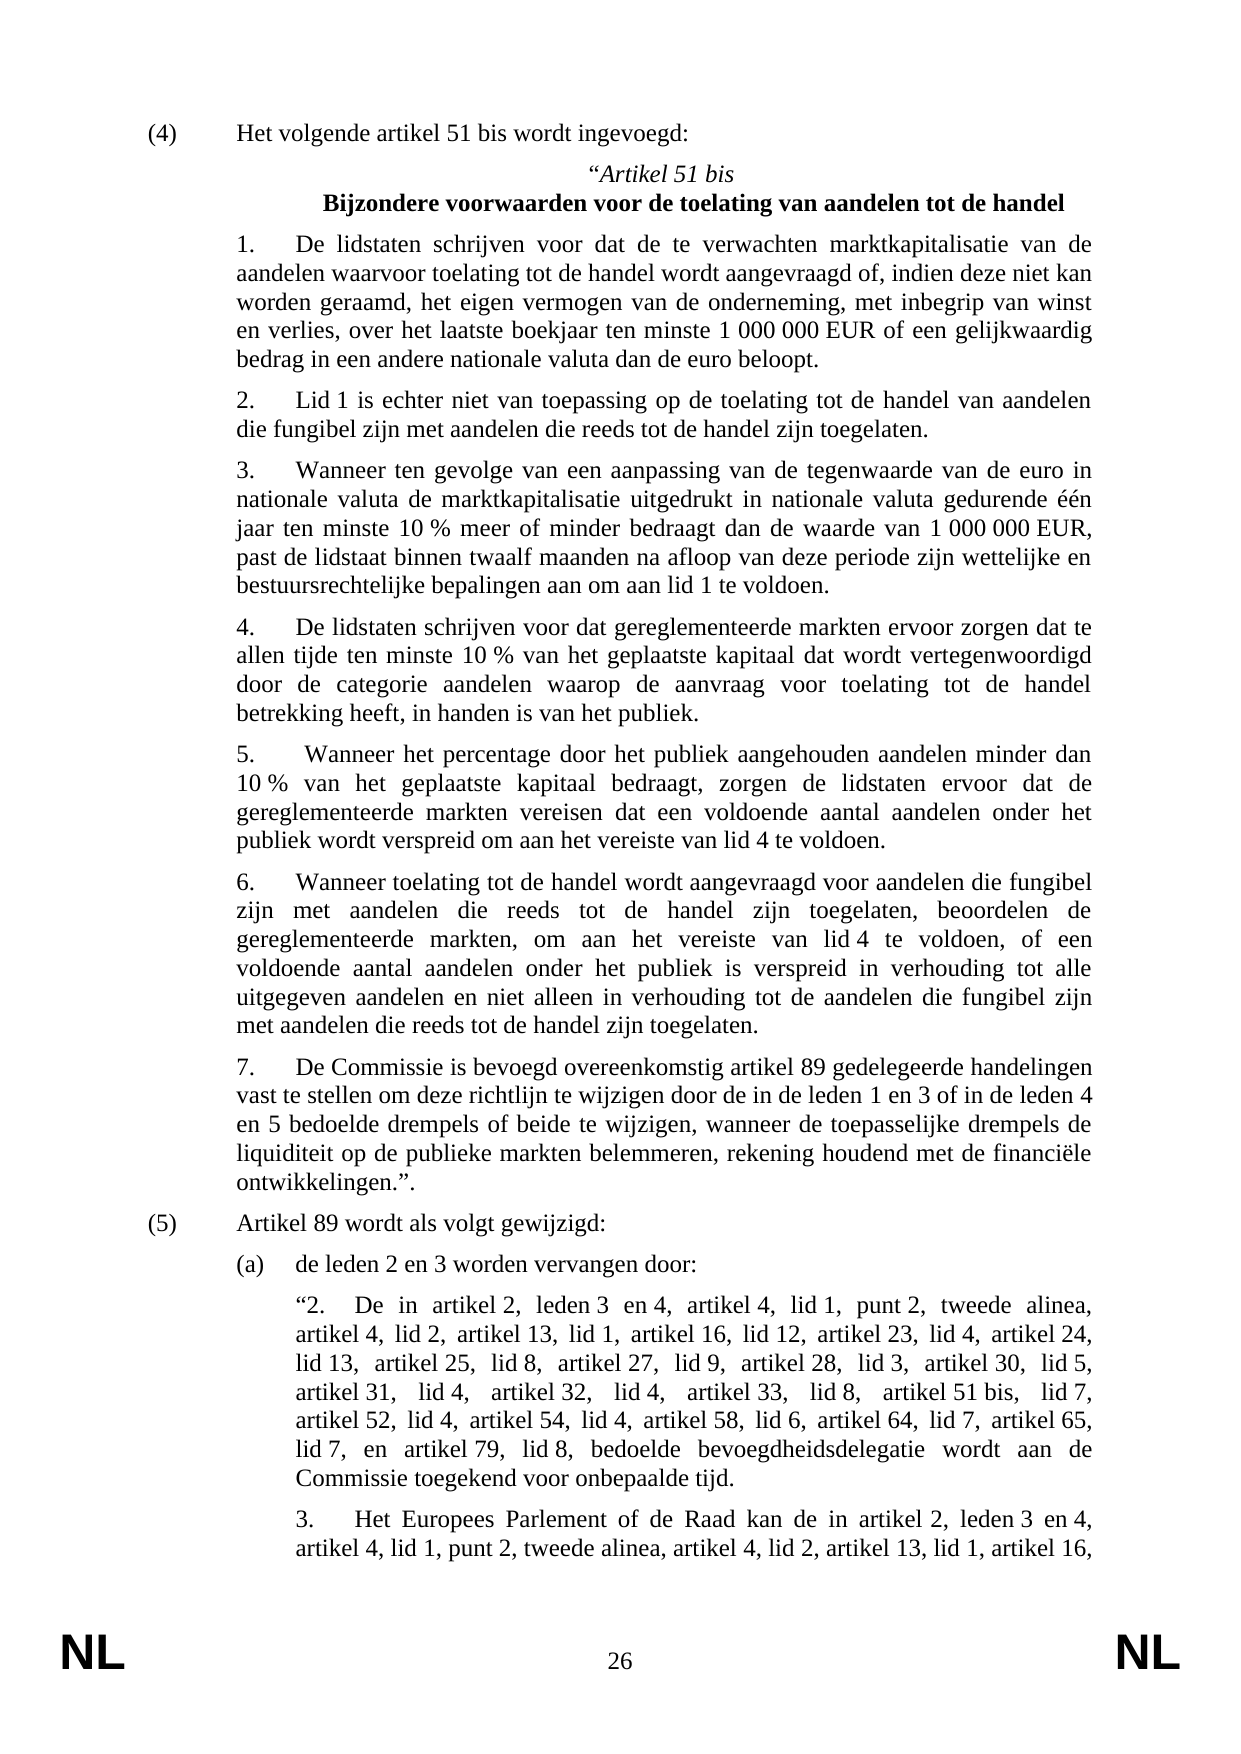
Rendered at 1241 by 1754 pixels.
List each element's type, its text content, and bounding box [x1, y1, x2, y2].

text 5. Wanneer het percentage door het publiek aangehouden aandelen minder dan 10 % van het geplaatste kapitaal bedraagt, zorgen de lidstaten ervoor dat de gereglementeerde markten vereisen dat een voldoende aantal aandelen onder het publiek wordt verspreid om aan het vereiste van lid 4 te voldoen. [236, 739, 1093, 854]
text 4. De lidstaten schrijven voor dat gereglementeerde markten ervoor zorgen dat te allen tijde ten minste 10 % van het geplaatste kapitaal dat wordt vertegenwoordigd door de categorie aandelen waarop de aanvraag voor toelating tot de handel betrekking heeft, in handen is van het publiek. [236, 612, 1093, 727]
text “Artikel 51 bis Bijzondere voorwaarden voor de toelating van aandelen tot de handel [236, 159, 1093, 217]
text (5) Artikel 89 wordt als volgt gewijzigd: [148, 1208, 1093, 1237]
text 6. Wanneer toelating tot de handel wordt aangevraagd voor aandelen die fungibel zijn met aandelen die reeds tot de handel zijn toegelaten, beoordelen de gereglementeerde markten, om aan het vereiste van lid 4 te voldoen, of een voldoende aantal aandelen onder het publiek is verspreid in verhouding tot alle uitgegeven aandelen en niet alleen in verhouding tot de aandelen die fungibel zijn met aandelen die reeds tot de handel zijn toegelaten. [236, 867, 1093, 1039]
text 7. De Commissie is bevoegd overeenkomstig artikel 89 gedelegeerde handelingen vast te stellen om deze richtlijn te wijzigen door de in de leden 1 en 3 of in de leden 4 en 5 bedoelde drempels of beide te wijzigen, wanneer de toepasselijke drempels de liquiditeit op de publieke markten belemmeren, rekening houdend met de financiële ontwikkelingen.”. [236, 1052, 1093, 1196]
text 3. Wanneer ten gevolge van een aanpassing van de tegenwaarde van de euro in nationale valuta de marktkapitalisatie uitgedrukt in nationale valuta gedurende één jaar ten minste 10 % meer of minder bedraagt dan de waarde van 1 000 000 EUR, past de lidstaat binnen twaalf maanden na afloop van deze periode zijn wettelijke en bestuursrechtelijke bepalingen aan om aan lid 1 te voldoen. [236, 456, 1093, 599]
text 2. Lid 1 is echter niet van toepassing op de toelating tot de handel van aandelen die fungibel zijn met aandelen die reeds tot de handel zijn toegelaten. [236, 386, 1093, 443]
text 1. De lidstaten schrijven voor dat de te verwachten marktkapitalisatie van de aandelen waarvoor toelating tot de handel wordt aangevraagd of, indien deze niet kan worden geraamd, het eigen vermogen van de onderneming, met inbegrip van winst en verlies, over het laatste boekjaar ten minste 1 000 000 EUR of een gelijkwaardig bedrag in een andere nationale valuta dan de euro beloopt. [236, 229, 1093, 373]
text (a) de leden 2 en 3 worden vervangen door: [236, 1249, 1093, 1278]
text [295, 1504, 1093, 1562]
text “2. De in artikel 2, leden 3 en 4, artikel 4, lid 1, punt 2, tweede alinea, artikel 4, lid 2, artikel 13, lid 1, artikel 16, lid 12, artikel 23, lid 4, artikel 24, lid 13, artikel 25, lid 8, artikel 27, lid 9, artikel 28, lid 3, artikel 30, lid 5, artikel 31, lid 4, artikel 32, lid 4, artikel 33, lid 8, artikel 51 bis, lid 7, artikel 52, lid 4, artikel 54, lid 4, artikel 58, lid 6, artikel 64, lid 7, artikel 65, lid 7, en artikel 79, lid 8, bedoelde bevoegdheidsdelegatie wordt aan de Commissie toegekend voor onbepaalde tijd. [295, 1291, 1093, 1492]
text (4) Het volgende artikel 51 bis wordt ingevoegd: [148, 118, 1093, 147]
